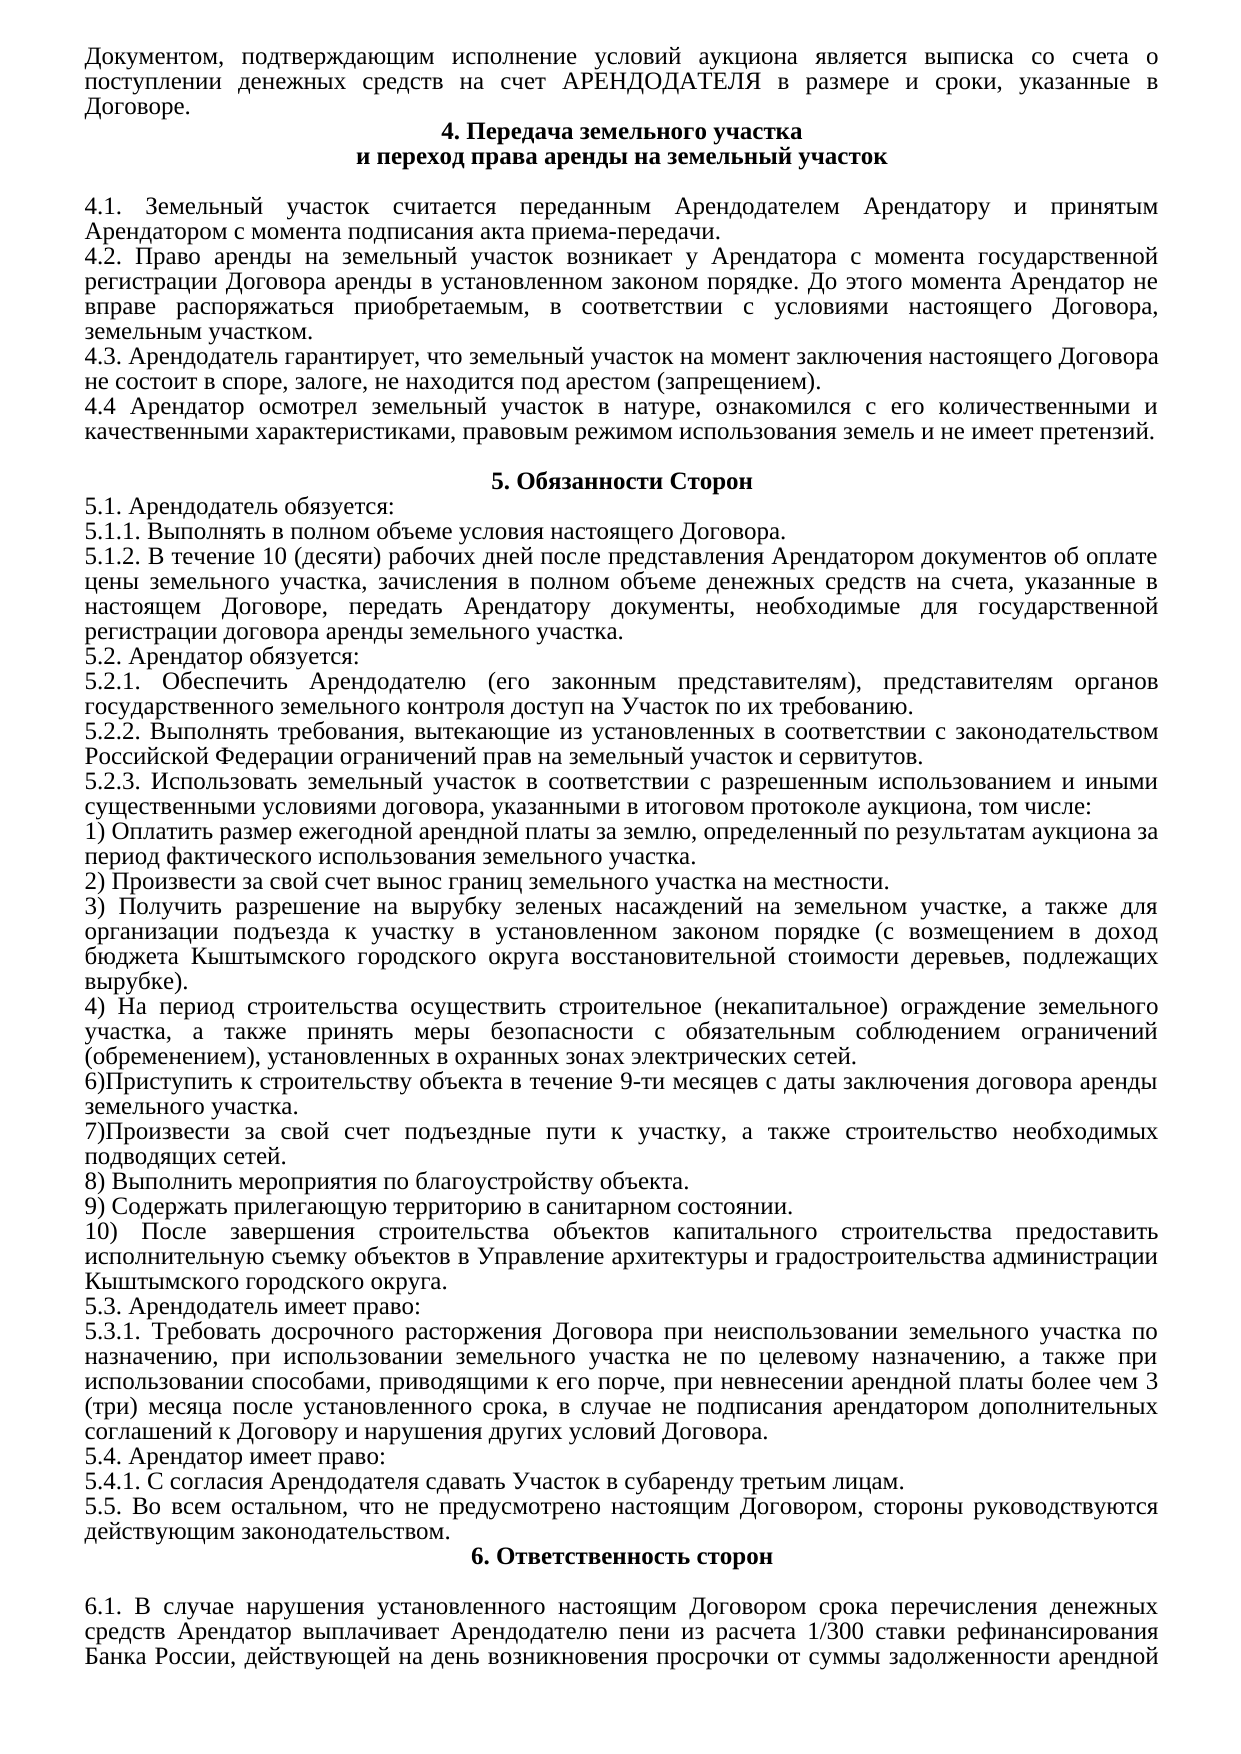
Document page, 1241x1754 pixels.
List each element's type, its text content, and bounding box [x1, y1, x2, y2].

text 5.4.1. С согласия Арендодателя сдавать Участок в субаренду третьим лицам. [84, 1469, 1159, 1494]
text 8) Выполнить мероприятия по благоустройству объекта. [84, 1169, 1159, 1194]
text 5.1.1. Выполнять в полном объеме условия настоящего Договора. [84, 519, 1159, 544]
text 4.2. Право аренды на земельный участок возникает у Арендатора с момента государственной регистрации Договора аренды в установленном законом порядке. До этого момента Арендатор не вправе распоряжаться приобретаемым, в соответствии с условиями настоящего Договора, земельным участком. [84, 244, 1159, 344]
text и переход права аренды на земельный участок [84, 144, 1159, 169]
text 5.5. Во всем остальном, что не предусмотрено настоящим Договором, стороны руководствуются действующим законодательством. [84, 1494, 1159, 1544]
text 5.3.1. Требовать досрочного расторжения Договора при неиспользовании земельного участка по назначению, при использовании земельного участка не по целевому назначению, а также при использовании способами, приводящими к его порче, при невнесении арендной платы более чем 3 (три) месяца после установленного срока, в случае не подписания арендатором дополнительных соглашений к Договору и нарушения других условий Договора. [84, 1319, 1159, 1444]
text 5.2.1. Обеспечить Арендодателю (его законным представителям), представителям органов государственного земельного контроля доступ на Участок по их требованию. [84, 669, 1159, 719]
text 2) Произвести за свой счет вынос границ земельного участка на местности. [84, 869, 1159, 894]
text 6)Приступить к строительству объекта в течение 9-ти месяцев с даты заключения договора аренды земельного участка. [84, 1069, 1159, 1119]
text 4.4 Арендатор осмотрел земельный участок в натуре, ознакомился с его количественными и качественными характеристиками, правовым режимом использования земель и не имеет претензий. [84, 394, 1159, 444]
text 9) Содержать прилегающую территорию в санитарном состоянии. [84, 1194, 1159, 1219]
text 4) На период строительства осуществить строительное (некапитальное) ограждение земельного участка, а также принять меры безопасности с обязательным соблюдением ограничений (обременением), установленных в охранных зонах электрических сетей. [84, 994, 1159, 1069]
text 5.1.2. В течение 10 (десяти) рабочих дней после представления Арендатором документов об оплате цены земельного участка, зачисления в полном объеме денежных средств на счета, указанные в настоящем Договоре, передать Арендатору документы, необходимые для государственной регистрации договора аренды земельного участка. [84, 544, 1159, 644]
text 5.2.2. Выполнять требования, вытекающие из установленных в соответствии с законодательством Российской Федерации ограничений прав на земельный участок и сервитутов. [84, 719, 1159, 769]
text 7)Произвести за свой счет подъездные пути к участку, а также строительство необходимых подводящих сетей. [84, 1119, 1159, 1169]
text 5.2. Арендатор обязуется: [84, 644, 1159, 669]
text 6. Ответственность сторон [84, 1544, 1159, 1569]
text 4.3. Арендодатель гарантирует, что земельный участок на момент заключения настоящего Договора не состоит в споре, залоге, не находится под арестом (запрещением). [84, 344, 1159, 394]
text 5.3. Арендодатель имеет право: [84, 1294, 1159, 1319]
text 5.2.3. Использовать земельный участок в соответствии с разрешенным использованием и иными существенными условиями договора, указанными в итоговом протоколе аукциона, том числе: [84, 769, 1159, 819]
text 3) Получить разрешение на вырубку зеленых насаждений на земельном участке, а также для организации подъезда к участку в установленном законом порядке (с возмещением в доход бюджета Кыштымского городского округа восстановительной стоимости деревьев, подлежащих вырубке). [84, 894, 1159, 994]
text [84, 1594, 1159, 1669]
text 4. Передача земельного участка [84, 119, 1159, 144]
text 1) Оплатить размер ежегодной арендной платы за землю, определенный по результатам аукциона за период фактического использования земельного участка. [84, 819, 1159, 869]
text Документом, подтверждающим исполнение условий аукциона является выписка со счета о поступлении денежных средств на счет АРЕНДОДАТЕЛЯ в размере и сроки, указанные в Договоре. [84, 44, 1159, 119]
text 4.1. Земельный участок считается переданным Арендодателем Арендатору и принятым Арендатором с момента подписания акта приема-передачи. [84, 194, 1159, 244]
text 5.4. Арендатор имеет право: [84, 1444, 1159, 1469]
text 5.1. Арендодатель обязуется: [84, 494, 1159, 519]
text 5. Обязанности Сторон [84, 469, 1159, 494]
text 10) После завершения строительства объектов капитального строительства предоставить исполнительную съемку объектов в Управление архитектуры и градостроительства администрации Кыштымского городского округа. [84, 1219, 1159, 1294]
